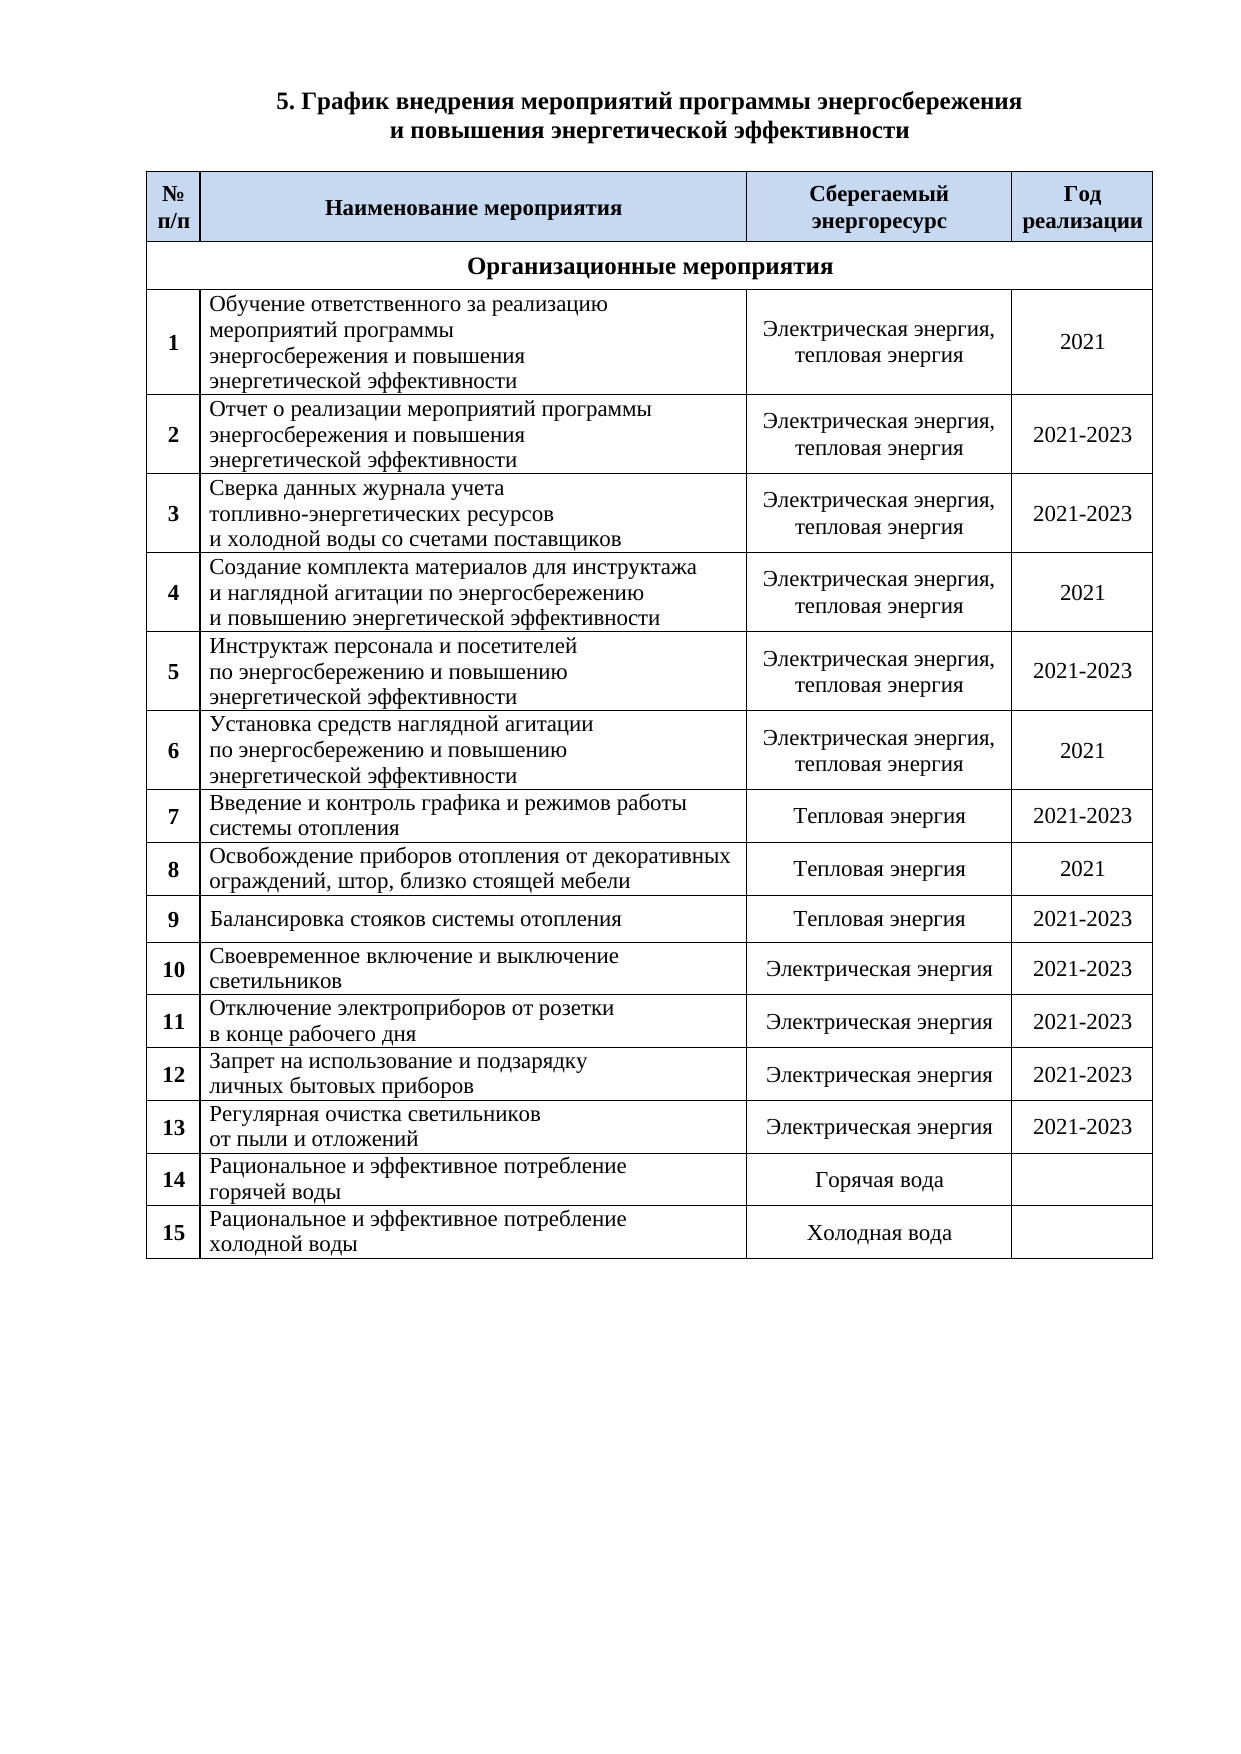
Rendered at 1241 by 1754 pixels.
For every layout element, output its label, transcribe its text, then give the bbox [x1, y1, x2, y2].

table_cell Электрическая энергия, тепловая энергия [747, 711, 1011, 789]
table_cell 12 [147, 1048, 199, 1100]
table_cell Балансировка стояков системы отопления [201, 896, 746, 942]
table_cell Электрическая энергия [747, 1101, 1011, 1152]
table_cell 2021 [1012, 290, 1152, 394]
table_cell Регулярная очистка светильников от пыли и отложений [201, 1101, 746, 1152]
table_cell Тепловая энергия [747, 896, 1011, 942]
table_cell Тепловая энергия [747, 843, 1011, 894]
table_cell Запрет на использование и подзарядку личных бытовых приборов [201, 1048, 746, 1100]
table_cell Введение и контроль графика и режимов работы системы отопления [201, 790, 746, 842]
table_cell Электрическая энергия, тепловая энергия [747, 290, 1011, 394]
table_cell 1 [147, 290, 199, 394]
table_cell Электрическая энергия [747, 943, 1011, 994]
table_cell 2021-2023 [1012, 632, 1152, 710]
table_cell 2021-2023 [1012, 943, 1152, 994]
subtitle График внедрения мероприятий программы энергосбережения и повышения энергетической эффективности [276, 86, 1023, 144]
table_header Сберегаемый энергоресурс [747, 172, 1011, 241]
table_cell Отключение электроприборов от розетки в конце рабочего дня [201, 995, 746, 1047]
table_cell Рациональное и эффективное потребление горячей воды [201, 1154, 746, 1205]
table_cell 4 [147, 553, 199, 631]
table_cell Отчет о реализации мероприятий программы энергосбережения и повышения энергетической эффективности [201, 395, 746, 473]
table_cell Сверка данных журнала учета топливно-энергетических ресурсов и холодной воды со счетами поставщиков [201, 474, 746, 552]
table_cell 2021-2023 [1012, 474, 1152, 552]
table_cell 2021 [1012, 711, 1152, 789]
table_cell Горячая вода [747, 1154, 1011, 1205]
table_cell 8 [147, 843, 199, 894]
table_cell Освобождение приборов отопления от декоративных ограждений, штор, близко стоящей мебели [201, 843, 746, 894]
table_cell 15 [147, 1206, 199, 1258]
table_cell Электрическая энергия [747, 995, 1011, 1047]
table_cell 2021-2023 [1012, 896, 1152, 942]
table_cell 2021-2023 [1012, 395, 1152, 473]
table_cell 2021-2023 [1012, 1048, 1152, 1100]
table_cell 9 [147, 896, 199, 942]
table_header № п/п [147, 172, 199, 241]
table_cell Рациональное и эффективное потребление холодной воды [201, 1206, 746, 1258]
table_cell 2 [147, 395, 199, 473]
table_cell 2021-2023 [1012, 1101, 1152, 1152]
table_cell Своевременное включение и выключение светильников [201, 943, 746, 994]
table_cell Холодная вода [747, 1206, 1011, 1258]
table_cell 2021-2023 [1012, 995, 1152, 1047]
table_cell 2021 [1012, 843, 1152, 894]
table_cell 2021 [1012, 553, 1152, 631]
table_header Год реализации [1012, 172, 1152, 241]
table_cell Установка средств наглядной агитации по энергосбережению и повышению энергетической эффективности [201, 711, 746, 789]
table_cell 6 [147, 711, 199, 789]
table_cell 10 [147, 943, 199, 994]
table_cell [1012, 1206, 1152, 1258]
table_cell Электрическая энергия, тепловая энергия [747, 632, 1011, 710]
table_header Наименование мероприятия [201, 172, 746, 241]
table_cell Обучение ответственного за реализацию мероприятий программы энергосбережения и повышения энергетической эффективности [201, 290, 746, 394]
table_cell Электрическая энергия, тепловая энергия [747, 474, 1011, 552]
table_cell 5 [147, 632, 199, 710]
table_cell Электрическая энергия, тепловая энергия [747, 395, 1011, 473]
table_cell Создание комплекта материалов для инструктажа и наглядной агитации по энергосбережению и повышению энергетической эффективности [201, 553, 746, 631]
table_cell Электрическая энергия [747, 1048, 1011, 1100]
table_cell Тепловая энергия [747, 790, 1011, 842]
table_cell Инструктаж персонала и посетителей по энергосбережению и повышению энергетической эффективности [201, 632, 746, 710]
table_cell 14 [147, 1154, 199, 1205]
table_cell 11 [147, 995, 199, 1047]
table_cell [1012, 1154, 1152, 1205]
table_cell Организационные мероприятия [147, 242, 1152, 288]
table_cell 3 [147, 474, 199, 552]
table_cell 2021-2023 [1012, 790, 1152, 842]
table_cell Электрическая энергия, тепловая энергия [747, 553, 1011, 631]
table_cell 13 [147, 1101, 199, 1152]
table_cell 7 [147, 790, 199, 842]
